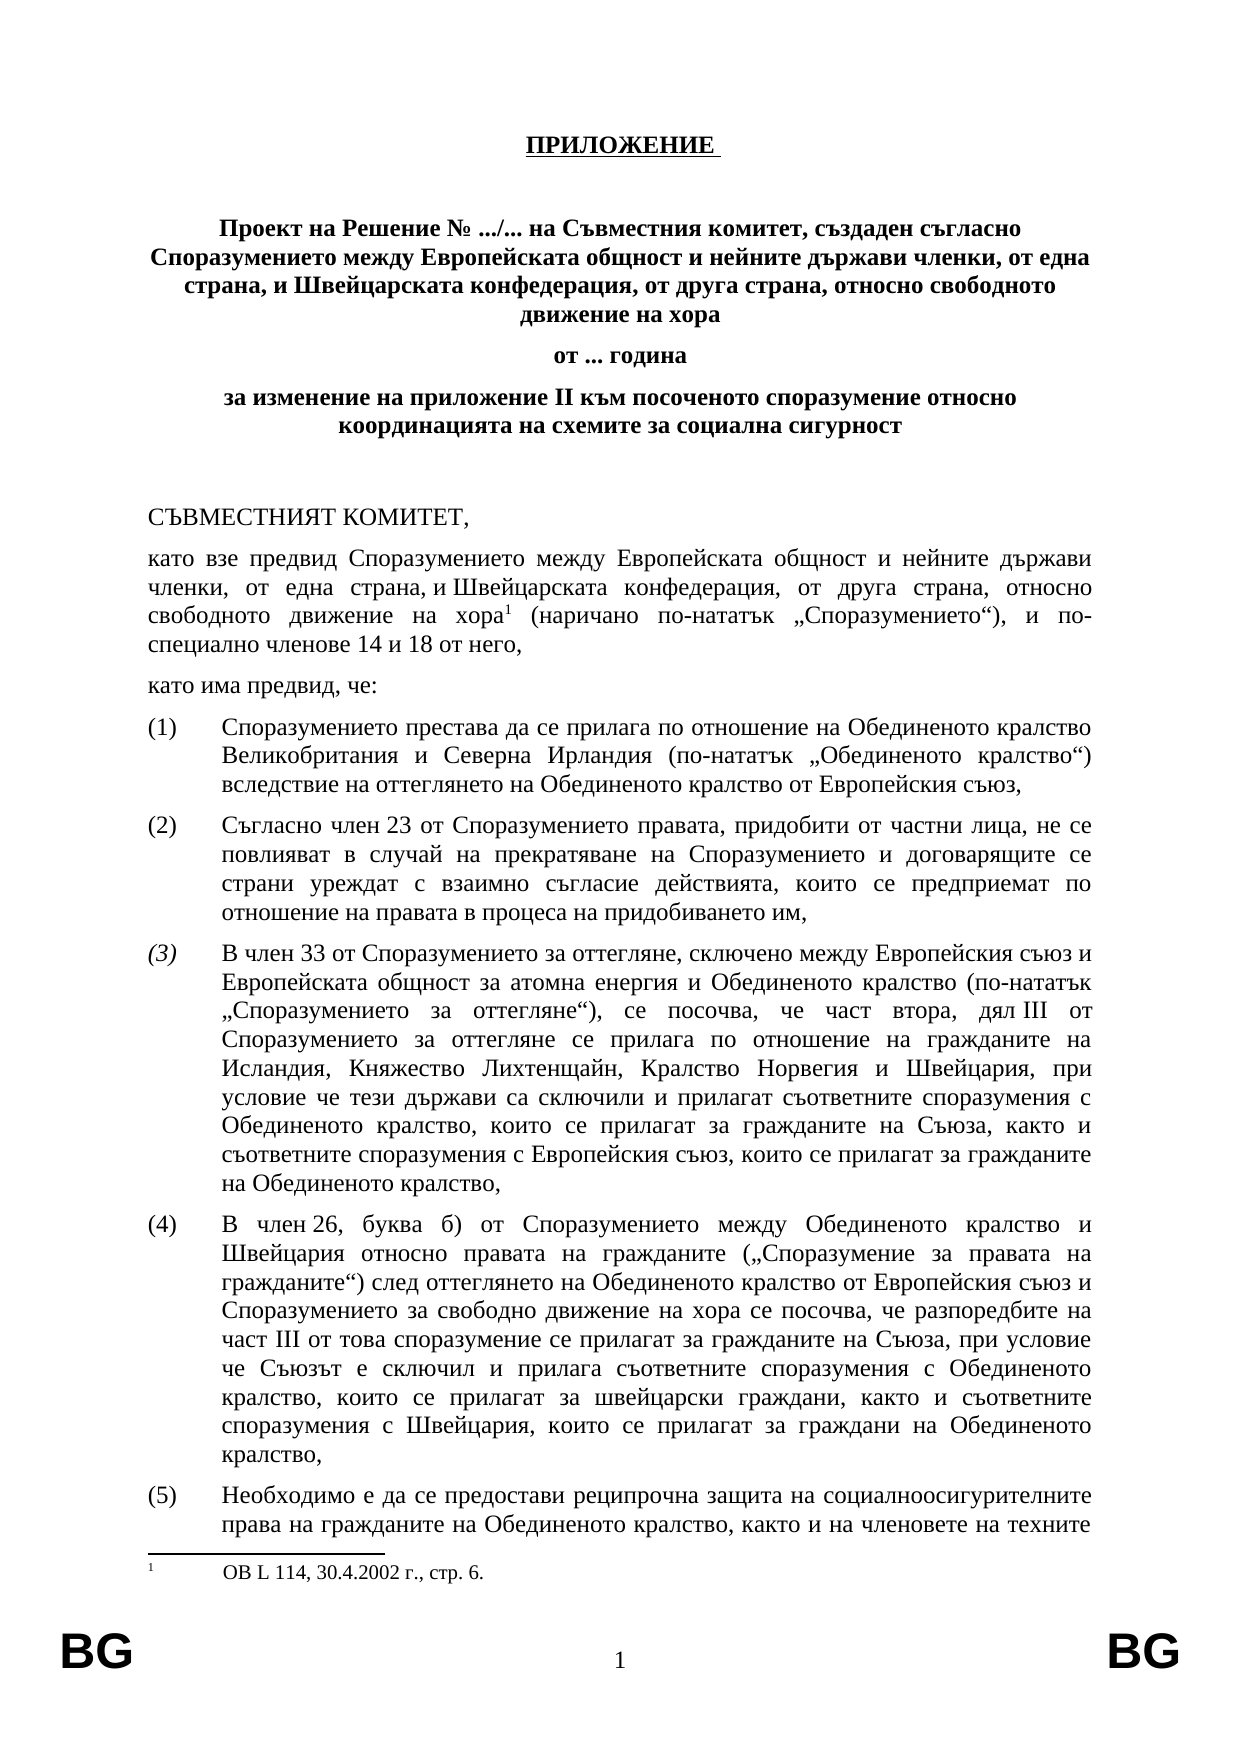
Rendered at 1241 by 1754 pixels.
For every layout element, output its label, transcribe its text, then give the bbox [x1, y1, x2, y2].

text В член 26, буква б) от Споразумението между Обединеното кралство и Швейцария относно правата на гражданите („Споразумение за правата на гражданите“) след оттеглянето на Обединеното кралство от Европейския съюз и Споразумението за свободно движение на хора се посочва, че разпоредбите на част III от това споразумение се прилагат за гражданите на Съюза, при условие че Съюзът е сключил и прилага съответните споразумения с Обединеното кралство, които се прилагат за швейцарски граждани, както и съответните споразумения с Швейцария, които се прилагат за граждани на Обединеното кралство, [148, 1209, 1093, 1468]
text като има предвид, че: [148, 671, 1093, 699]
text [148, 1481, 1093, 1538]
text В член 33 от Споразумението за оттегляне, сключено между Европейския съюз и Европейската общност за атомна енергия и Обединеното кралство (по-нататък „Споразумението за оттегляне“), се посочва, че част втора, дял III от Споразумението за оттегляне се прилага по отношение на гражданите на Исландия, Княжество Лихтенщайн, Кралство Норвегия и Швейцария, при условие че тези държави са сключили и прилагат съответните споразумения с Обединеното кралство, които се прилагат за гражданите на Съюза, както и съответните споразумения с Европейския съюз, които се прилагат за гражданите на Обединеното кралство, [148, 938, 1093, 1197]
text Съгласно член 23 от Споразумението правата, придобити от частни лица, не се повлияват в случай на прекратяване на Споразумението и договарящите се страни уреждат с взаимно съгласие действията, които се предприемат по отношение на правата в процеса на придобиването им, [148, 811, 1093, 926]
text като взе предвид Споразумението между Европейската общност и нейните държави членки, от една страна, и Швейцарската конфедерация, от друга страна, относно свободното движение на хора (наричано по-нататък „Споразумението“), и по-специално членове 14 и 18 от него, [148, 543, 1093, 658]
text СЪВМЕСТНИЯТ КОМИТЕТ, [148, 502, 1093, 531]
text за изменение на приложение II към посоченото споразумение относно координацията на схемите за социална сигурност [148, 382, 1093, 439]
text ПРИЛОЖЕНИЕ [148, 131, 1093, 159]
text от ... година [148, 341, 1093, 369]
text Проект на Решение № .../... на Съвместния комитет, създаден съгласно Споразумението между Европейската общност и нейните държави членки, от една страна, и Швейцарската конфедерация, от друга страна, относно свободното движение на хора [148, 213, 1093, 328]
list Споразумението престава да се прилага по отношение на Обединеното кралство Великобритания и Северна Ирландия (по-нататък „Обединеното кралство“) вследствие на оттеглянето на Обединеното кралство от Европейския съюз, [148, 712, 1093, 798]
